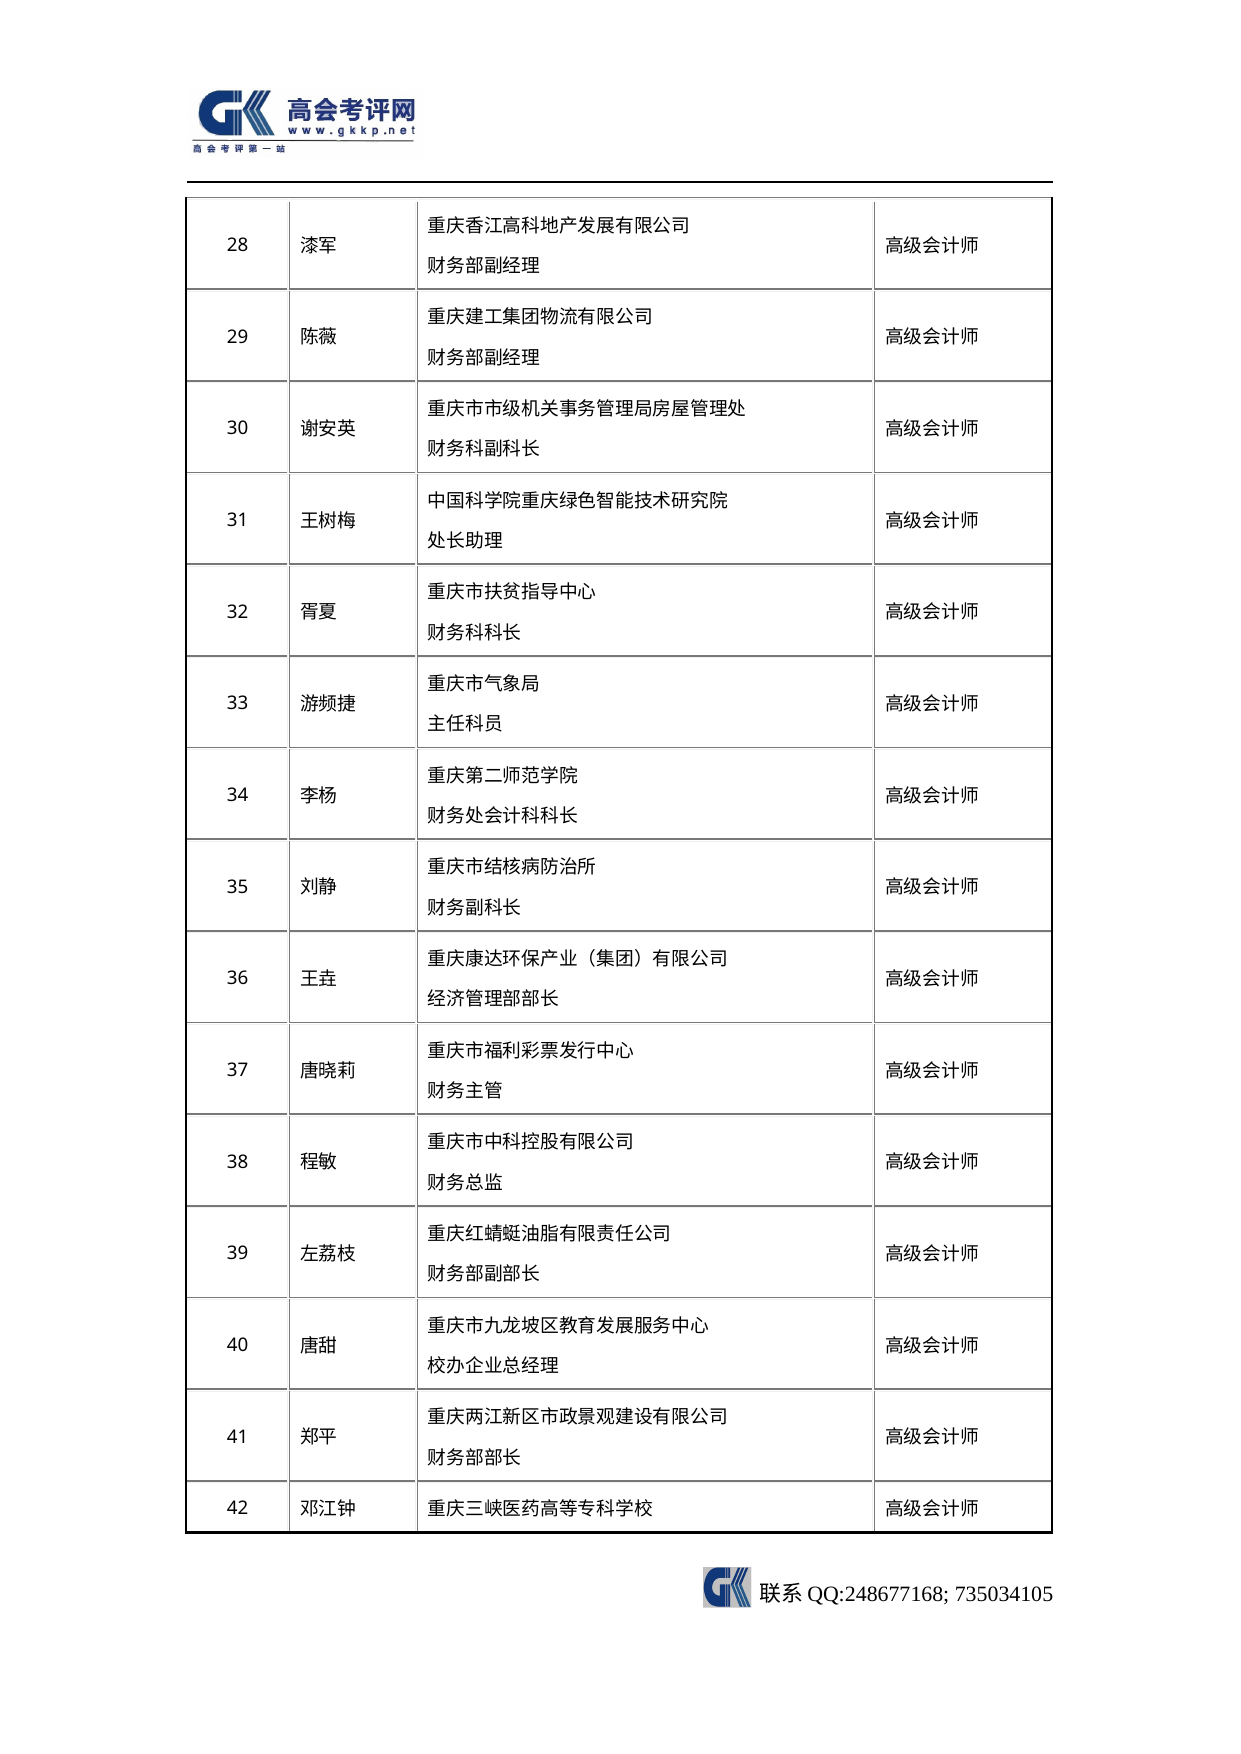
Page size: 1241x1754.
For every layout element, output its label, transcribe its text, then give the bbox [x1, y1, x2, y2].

table_cell 38 [187, 1117, 287, 1205]
table_cell 36 [187, 933, 287, 1022]
table_cell 37 [187, 1025, 287, 1113]
table_cell 34 [187, 750, 287, 838]
table_cell 高级会计师 [874, 200, 1051, 288]
table_cell 高级会计师 [875, 292, 1051, 380]
table_cell 高级会计师 [875, 933, 1051, 1022]
table_cell 41 [187, 1392, 287, 1480]
table_cell 高级会计师 [875, 1117, 1051, 1205]
picture [187, 88, 427, 158]
table_cell 谢安英 [290, 383, 415, 472]
table_cell 重庆市结核病防治所 财务副科长 [418, 842, 872, 930]
table_cell 高级会计师 [875, 1483, 1051, 1531]
table_cell 重庆建工集团物流有限公司 财务部副经理 [418, 292, 872, 380]
table_cell 重庆三峡医药高等专科学校 财务处副处长 [418, 1483, 872, 1531]
table_cell 重庆市中科控股有限公司 财务总监 [418, 1117, 872, 1205]
table_cell 邓江钟 [290, 1483, 415, 1531]
table_cell 重庆红蜻蜓油脂有限责任公司 财务部副部长 [418, 1208, 872, 1297]
table_cell 重庆第二师范学院 财务处会计科科长 [418, 750, 872, 838]
table_cell 唐甜 [290, 1300, 415, 1388]
table_cell 高级会计师 [875, 842, 1051, 930]
table_cell 高级会计师 [875, 1208, 1051, 1297]
table_cell 游频捷 [290, 658, 415, 747]
table_cell 漆军 [289, 200, 416, 288]
table_cell 高级会计师 [875, 658, 1051, 747]
table_cell 重庆市市级机关事务管理局房屋管理处 财务科副科长 [418, 383, 872, 472]
table_cell 刘静 [290, 842, 415, 930]
table_cell 39 [187, 1208, 287, 1297]
table_cell 高级会计师 [875, 475, 1051, 563]
table_cell 重庆市扶贫指导中心 财务科科长 [418, 567, 872, 655]
table_cell 重庆市气象局 主任科员 [418, 658, 872, 747]
table_cell 陈薇 [290, 292, 415, 380]
table_cell 重庆康达环保产业（集团）有限公司 经济管理部部长 [418, 933, 872, 1022]
table_cell 程敏 [290, 1117, 415, 1205]
table_cell 左荔枝 [290, 1208, 415, 1297]
table_cell 胥夏 [290, 567, 415, 655]
table_cell 高级会计师 [875, 750, 1051, 838]
table_cell 高级会计师 [875, 1300, 1051, 1388]
table_cell 高级会计师 [875, 383, 1051, 472]
table_cell 33 [187, 658, 287, 747]
table_cell 31 [187, 475, 287, 563]
table_cell 王垚 [290, 933, 415, 1022]
picture [703, 1567, 752, 1608]
table_cell 40 [187, 1300, 287, 1388]
table_cell 高级会计师 [875, 1392, 1051, 1480]
table_cell 重庆两江新区市政景观建设有限公司 财务部部长 [418, 1392, 872, 1480]
table_cell 中国科学院重庆绿色智能技术研究院 处长助理 [418, 475, 872, 563]
table_cell 唐晓莉 [290, 1025, 415, 1113]
table_cell 李杨 [290, 750, 415, 838]
table_cell 32 [187, 567, 287, 655]
table_cell 郑平 [290, 1392, 415, 1480]
table_cell 高级会计师 [875, 567, 1051, 655]
table_cell 重庆市九龙坡区教育发展服务中心 校办企业总经理 [418, 1300, 872, 1388]
table_cell 29 [187, 292, 287, 380]
table_cell 王树梅 [290, 475, 415, 563]
table_cell 28 [187, 200, 288, 288]
table_cell 高级会计师 [875, 1025, 1051, 1113]
table_cell 42 [187, 1483, 287, 1531]
table_cell 重庆香江高科地产发展有限公司 财务部副经理 [416, 200, 874, 288]
table_cell 30 [187, 383, 287, 472]
table_cell 重庆市福利彩票发行中心 财务主管 [418, 1025, 872, 1113]
table_cell 35 [187, 842, 287, 930]
